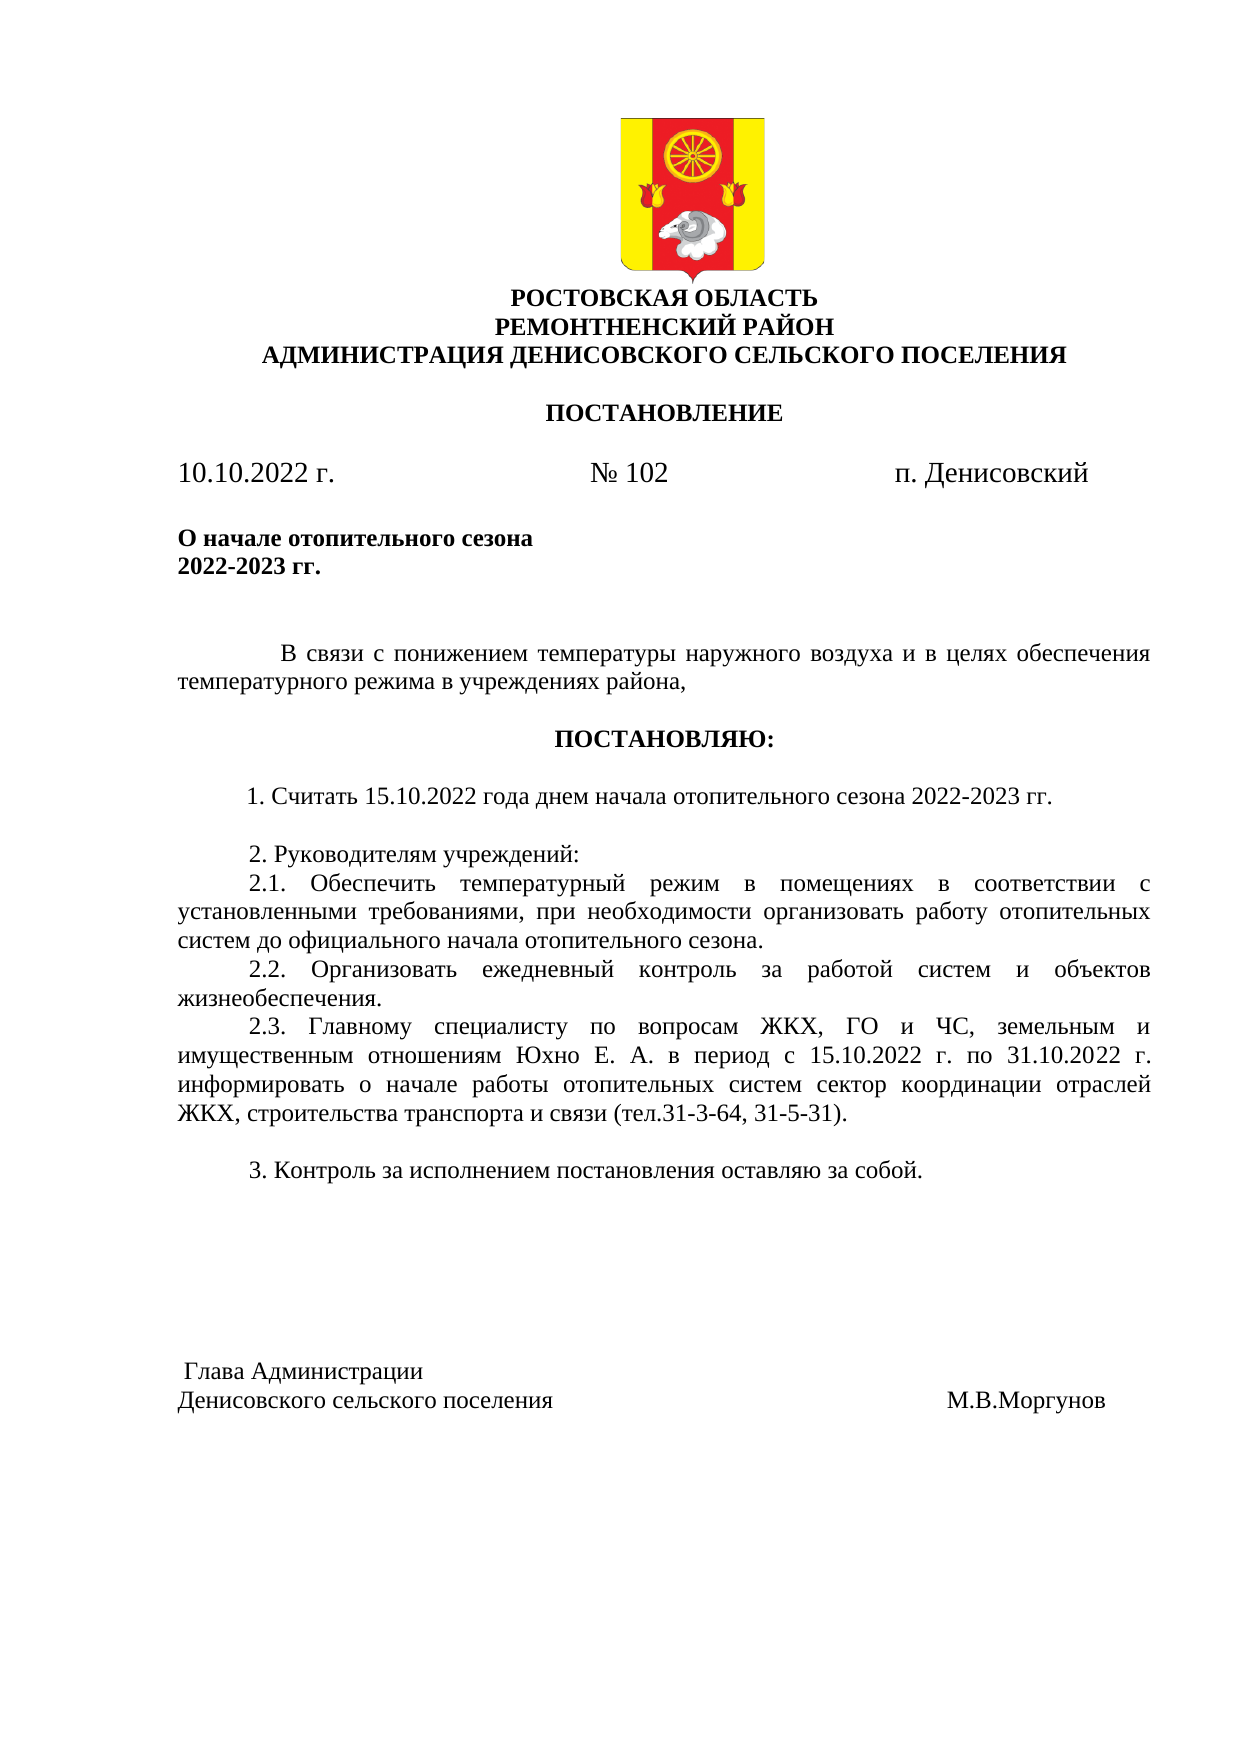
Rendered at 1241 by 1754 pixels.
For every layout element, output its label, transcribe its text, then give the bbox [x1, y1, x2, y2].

text 10.10.2022 г. № 102 п. Денисовский [177, 456, 1152, 489]
picture [620, 118, 765, 284]
text 1. Считать 15.10.2022 года днем начала отопительного сезона 2022-2023 гг. [177, 781, 1152, 810]
text 2.3. Главному специалисту по вопросам ЖКХ, ГО и ЧС, земельным и имущественным отношениям Юхно Е. А. в период с 15.10.2022 г. по 31.10.2022 г. информировать о начале работы отопительных систем сектор координации отраслей ЖКХ, строительства транспорта и связи (тел.31-3-64, 31-5-31). [177, 1011, 1152, 1126]
text РЕМОНТНЕНСКИЙ РАЙОН [177, 312, 1152, 341]
text В связи с понижением температуры наружного воздуха и в целях обеспечения температурного режима в учреждениях района, [177, 638, 1152, 695]
text ПОСТАНОВЛЕНИЕ [177, 398, 1152, 427]
text 2022-2023 гг. [177, 551, 688, 580]
text РОСТОВСКАЯ ОБЛАСТЬ [177, 283, 1152, 312]
text АДМИНИСТРАЦИЯ ДЕНИСОВСКОГО СЕЛЬСКОГО ПОСЕЛЕНИЯ [177, 341, 1152, 369]
text 2.2. Организовать ежедневный контроль за работой систем и объектов жизнеобеспечения. [177, 954, 1152, 1011]
text 2.1. Обеспечить температурный режим в помещениях в соответствии с установленными требованиями, при необходимости организовать работу отопительных систем до официального начала отопительного сезона. [177, 868, 1152, 954]
text 3. Контроль за исполнением постановления оставляю за собой. [177, 1155, 1152, 1184]
text 2. Руководителям учреждений: [177, 839, 1152, 868]
text Глава Администрации [177, 1356, 1152, 1385]
text Денисовского сельского поселения М.В.Моргунов [177, 1385, 1152, 1414]
text О начале отопительного сезона [177, 523, 688, 551]
text ПОСТАНОВЛЯЮ: [177, 724, 1152, 753]
